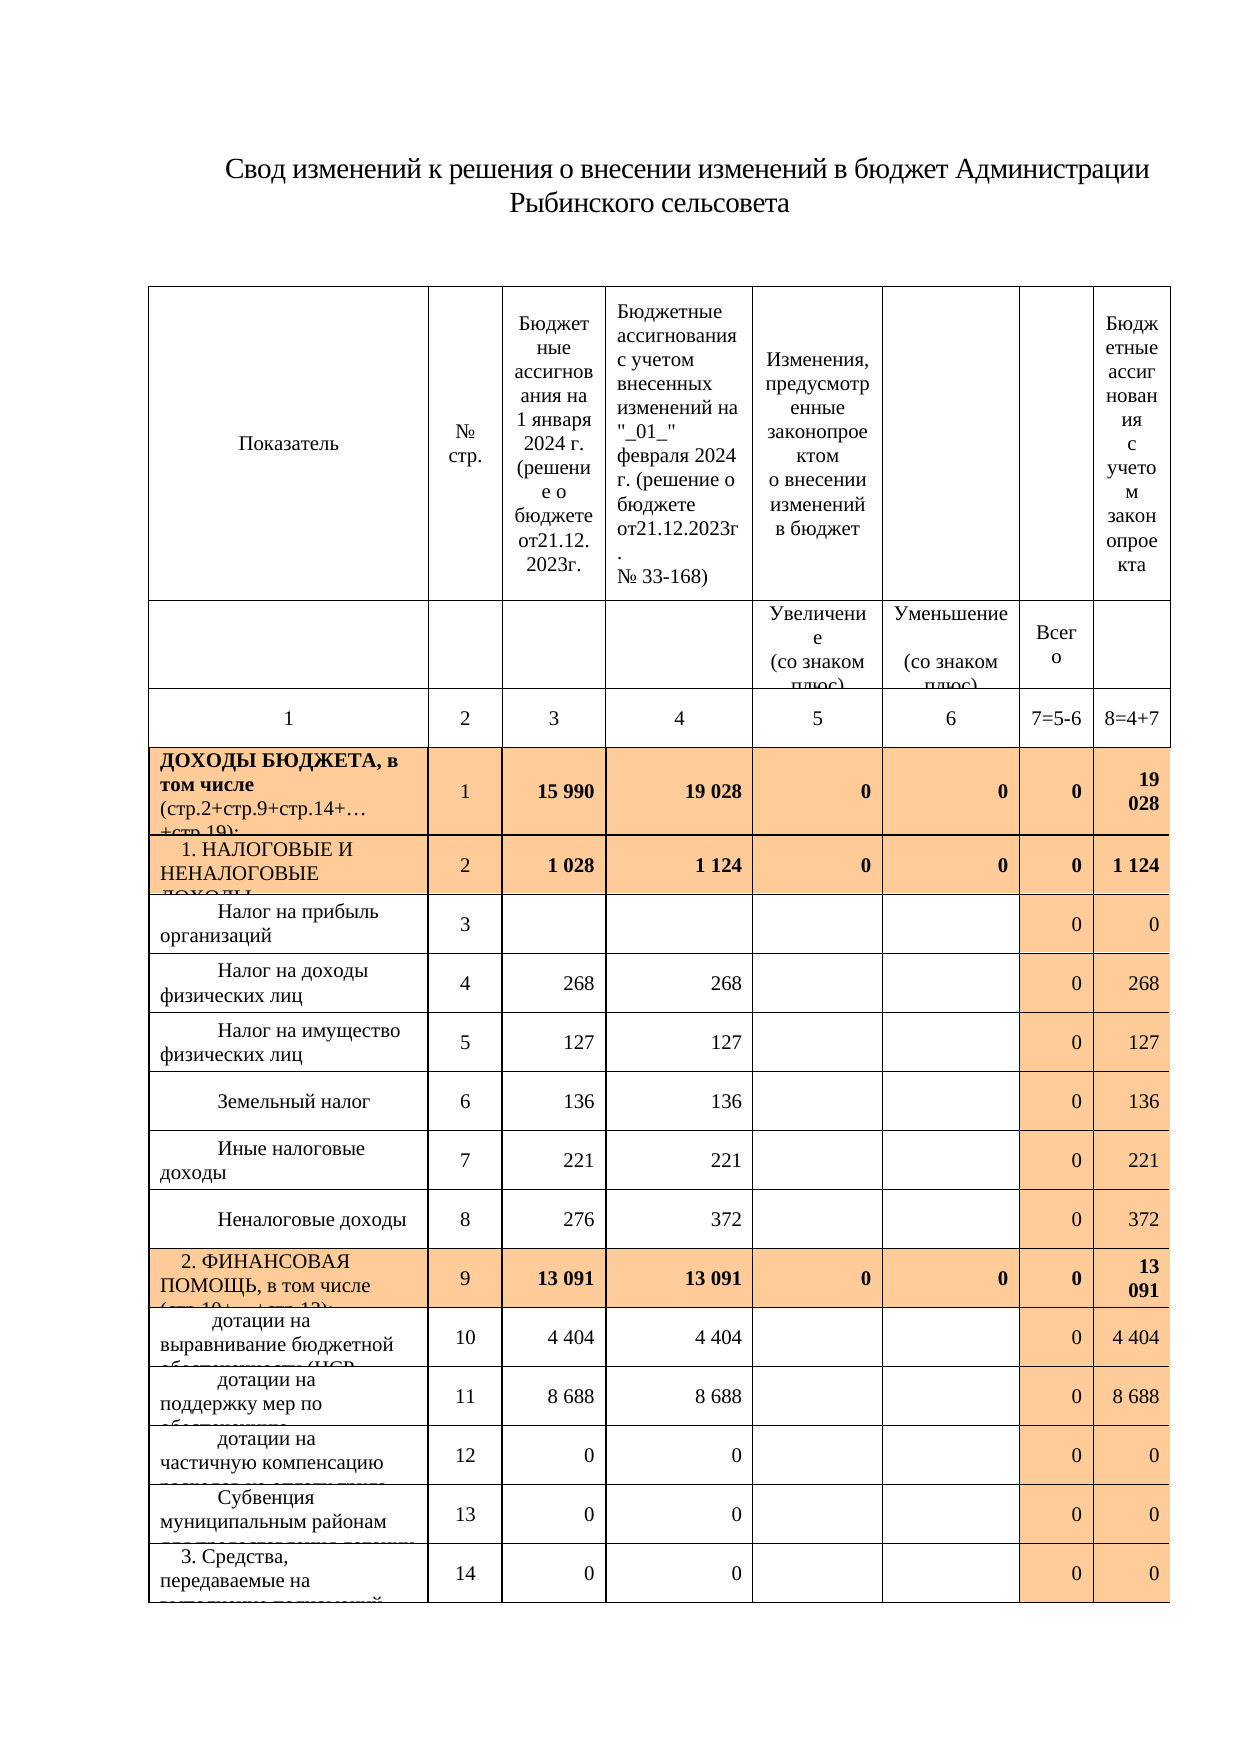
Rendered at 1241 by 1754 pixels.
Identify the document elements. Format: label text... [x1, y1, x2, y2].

table_cell [753, 954, 882, 1012]
table_cell 5 [429, 1013, 501, 1071]
table_cell 0 [1020, 1072, 1093, 1130]
table_cell [883, 895, 1019, 952]
table_cell 268 [607, 954, 752, 1012]
table_header № стр. [429, 287, 502, 600]
table_cell 13 [429, 1485, 501, 1543]
table_cell 0 [1020, 1367, 1093, 1425]
table_cell Земельный налог [150, 1072, 427, 1130]
table_cell [503, 895, 605, 952]
table_cell [753, 1367, 882, 1425]
table_cell 372 [607, 1190, 752, 1248]
table_cell 0 [753, 748, 882, 834]
table_cell Налог на имущество физических лиц [150, 1013, 427, 1071]
table_cell 1 [149, 689, 428, 747]
table_cell 127 [503, 1013, 605, 1071]
table_cell 4 [606, 689, 752, 747]
table_cell [883, 1131, 1019, 1189]
table_cell 4 [429, 954, 501, 1012]
table_cell Субвенция муниципальным районам для предоставления дотации поселениям (ЦСР 1810076010) [150, 1485, 427, 1543]
table_cell 8 688 [607, 1367, 752, 1425]
table_cell дотации на поддержку мер по обеспеченнию сбалансированности (ЦСР 1810027210) [150, 1367, 427, 1425]
table_cell 1 [429, 748, 501, 834]
table_cell 0 [1020, 1485, 1093, 1543]
table_cell 3 [429, 895, 501, 952]
table_cell 11 [429, 1367, 501, 1425]
table_cell 4 404 [503, 1308, 605, 1366]
table_cell 127 [1094, 1012, 1170, 1071]
table_cell 0 [1020, 1249, 1093, 1307]
table_cell 276 [503, 1190, 605, 1248]
table_cell 136 [1094, 1071, 1170, 1130]
text Свод изменений к решения о внесении изменений в бюджет Администрации Рыбинского сельсовета [148, 152, 1152, 219]
table_cell 8=4+7 [1094, 689, 1170, 747]
table_cell [503, 601, 605, 688]
table_cell 13 091 [607, 1249, 752, 1307]
table_cell 0 [607, 1485, 752, 1543]
table_header [883, 287, 1019, 600]
table_cell [149, 601, 428, 688]
table_cell 1 124 [607, 836, 752, 893]
table_cell 221 [503, 1131, 605, 1189]
table_cell Всего [1020, 601, 1093, 688]
table_cell 0 [1020, 1013, 1093, 1071]
table_header Бюджетные ассигнования с учетом законопроекта [1094, 287, 1170, 600]
table_cell 1. НАЛОГОВЫЕ И НЕНАЛОГОВЫЕ ДОХОДЫ, в том числе (стр.3+…+стр.8): [150, 836, 427, 893]
table_cell 7 [429, 1131, 501, 1189]
table_cell 4 404 [607, 1308, 752, 1366]
table_cell [883, 1367, 1019, 1425]
table_cell [1094, 601, 1170, 688]
table_cell 15 990 [503, 748, 605, 834]
table_cell 221 [607, 1131, 752, 1189]
table_cell 0 [1020, 1308, 1093, 1366]
table_cell 8 688 [1094, 1366, 1170, 1425]
table_cell 19 028 [1094, 748, 1170, 834]
table_header Изменения, предусмотренные законопроектом о внесении изменений в бюджет [753, 287, 882, 600]
table_cell 372 [1094, 1189, 1170, 1248]
table_cell 0 [1020, 1426, 1093, 1484]
table_cell 268 [1094, 953, 1170, 1012]
table_cell 0 [1020, 895, 1093, 952]
table_cell Уменьшение (со знаком плюс) [883, 601, 1019, 688]
table_cell [753, 1308, 882, 1366]
table_cell 136 [607, 1072, 752, 1130]
table_cell 0 [1020, 1131, 1093, 1189]
table_cell 3. Средства, передаваемые на выполнение полномочий поселений (для муниципальных районов) [150, 1544, 427, 1602]
table_cell 19 028 [607, 748, 752, 834]
table_cell 221 [1094, 1130, 1170, 1189]
table_cell [606, 601, 752, 688]
table_cell Налог на прибыль организаций [150, 895, 427, 952]
table_cell 2 [429, 836, 501, 893]
table_cell 8 688 [503, 1367, 605, 1425]
table_cell 0 [753, 836, 882, 893]
table_cell Налог на доходы физических лиц [150, 954, 427, 1012]
table_cell 0 [503, 1485, 605, 1543]
table_cell [753, 1544, 882, 1602]
table_cell 10 [429, 1308, 501, 1366]
table_cell [883, 1426, 1019, 1484]
table_cell [883, 1308, 1019, 1366]
table_cell 0 [753, 1249, 882, 1307]
table_cell [883, 1485, 1019, 1543]
table_cell 7=5-6 [1020, 689, 1093, 747]
table_cell 0 [1094, 1425, 1170, 1484]
table_cell 13 091 [503, 1249, 605, 1307]
table_cell 136 [503, 1072, 605, 1130]
table_cell 2. ФИНАНСОВАЯ ПОМОЩЬ, в том числе (стр.10+…+стр.13): [150, 1249, 427, 1307]
table_cell [753, 895, 882, 952]
table_cell [753, 1485, 882, 1543]
table_cell 0 [1020, 954, 1093, 1012]
table_cell 0 [1020, 1190, 1093, 1248]
table_cell Иные налоговые доходы [150, 1131, 427, 1189]
table_cell [883, 1544, 1019, 1602]
table_cell 13 091 [1094, 1248, 1170, 1307]
table_cell [753, 1190, 882, 1248]
table_cell 0 [1020, 1544, 1093, 1602]
table_cell 0 [607, 1544, 752, 1602]
table_cell [883, 1013, 1019, 1071]
table_cell 0 [607, 1426, 752, 1484]
table_cell 0 [1094, 1484, 1170, 1543]
table_header Бюджетные ассигнования на 1 января 2024 г. (решение о бюджете от21.12.2023г. [503, 287, 605, 600]
table_header Показатель [149, 287, 428, 600]
table_cell 1 124 [1094, 834, 1170, 893]
table_cell Неналоговые доходы [150, 1190, 427, 1248]
table_cell 12 [429, 1426, 501, 1484]
table_cell ДОХОДЫ БЮДЖЕТА, в том числе (стр.2+стр.9+стр.14+…+стр.19): [150, 748, 427, 834]
table_cell 268 [503, 954, 605, 1012]
table_cell 0 [883, 1249, 1019, 1307]
table_cell [883, 1190, 1019, 1248]
table_cell [753, 1072, 882, 1130]
table_cell 5 [753, 689, 882, 747]
table_cell [607, 895, 752, 952]
table_cell 3 [503, 689, 605, 747]
table_header Бюджетные ассигнования с учетом внесенных изменений на "_01_" февраля 2024 г. (решение о бюджете от21.12.2023г. № 33-168) [606, 287, 752, 600]
table_cell 0 [1020, 836, 1093, 893]
table_cell 1 028 [503, 836, 605, 893]
table_cell [753, 1013, 882, 1071]
table_cell 0 [1094, 1543, 1170, 1602]
table_cell [883, 1072, 1019, 1130]
table_cell 0 [883, 748, 1019, 834]
table_cell 8 [429, 1190, 501, 1248]
table_cell 9 [429, 1249, 501, 1307]
table_cell [429, 601, 502, 688]
table_cell дотации на выравнивание бюджетной обеспеченности (ЦСР 1810027110) [150, 1308, 427, 1366]
table_cell [883, 954, 1019, 1012]
table_cell 0 [883, 836, 1019, 893]
table_cell 14 [429, 1544, 501, 1602]
table_cell 6 [429, 1072, 501, 1130]
table_header [1020, 287, 1093, 600]
table_cell [753, 1426, 882, 1484]
table_cell 4 404 [1094, 1307, 1170, 1366]
table_cell 0 [503, 1544, 605, 1602]
table_cell 0 [1094, 894, 1170, 952]
table_cell 0 [503, 1426, 605, 1484]
table_cell [753, 1131, 882, 1189]
table_cell 127 [607, 1013, 752, 1071]
table_cell дотации на частичную компенсацию расходов на оплату труда (1810027220) [150, 1426, 427, 1484]
table_cell Увеличение (со знаком плюс) [753, 601, 882, 688]
table_cell 6 [883, 689, 1019, 747]
table_cell 2 [429, 689, 502, 747]
table_cell 0 [1020, 748, 1093, 834]
